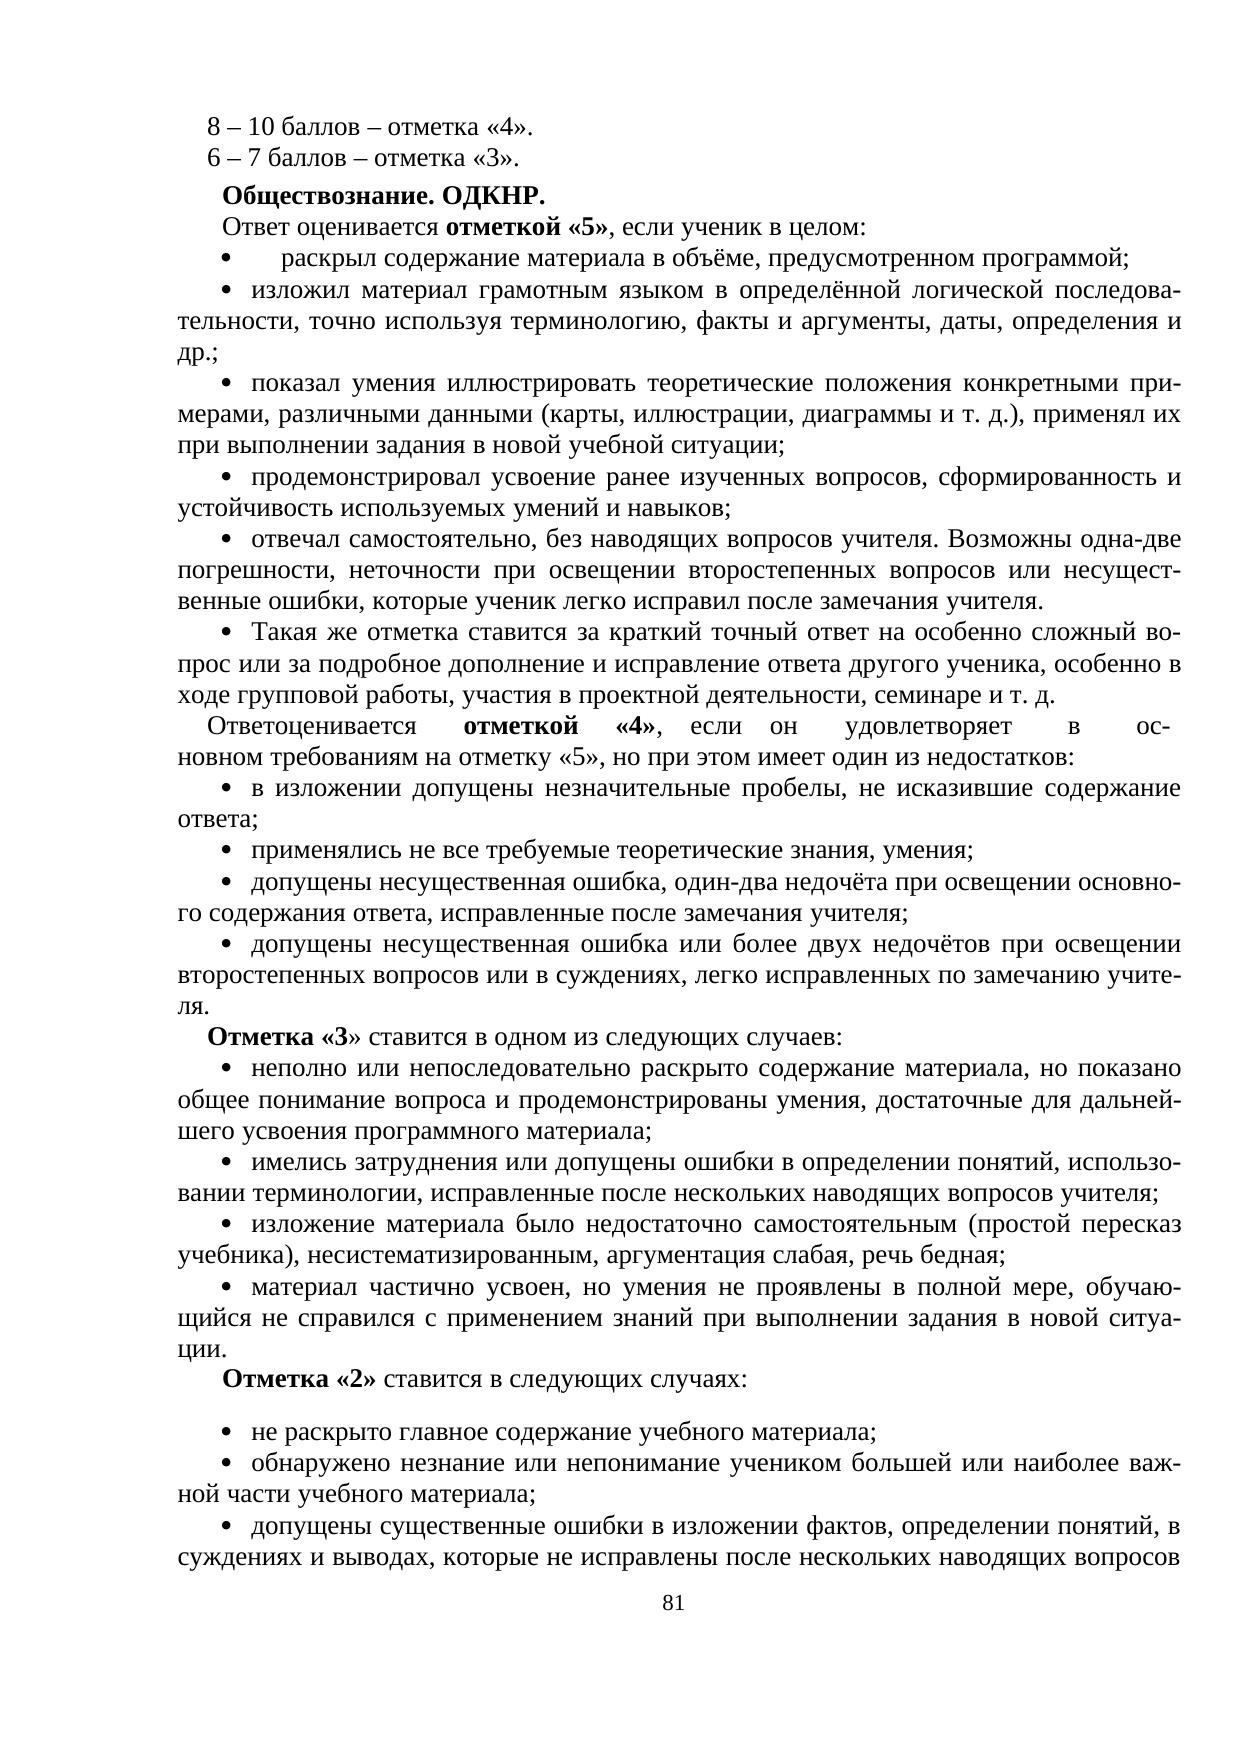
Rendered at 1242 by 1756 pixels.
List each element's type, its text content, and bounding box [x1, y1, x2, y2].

text 6 – 7 баллов – отметка «3». [207, 141, 1225, 172]
text Ответ оценивается отметкой «5», если ученик в целом: [222, 211, 1225, 242]
subtitle Обществознание. ОДКНР. [222, 180, 1225, 211]
list изложил материал грамотным языком в определённой логической последова- тельности, точно используя терминологию, факты и аргументы, даты, определения и др.; [177, 273, 1183, 366]
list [177, 1509, 1182, 1571]
list материал частично усвоен, но умения не проявлены в полной мере, обучаю- щийся не справился с применением знаний при выполнении задания в новой ситуа- ции. [177, 1270, 1183, 1363]
list допущены несущественная ошибка или более двух недочётов при освещении второстепенных вопросов или в суждениях, легко исправленных по замечанию учите- ля. [177, 927, 1183, 1020]
text Отметка «3» ставится в одном из следующих случаев: [207, 1020, 1225, 1051]
list обнаружено незнание или непонимание учеником большей или наиболее важ- ной части учебного материала; [177, 1446, 1183, 1509]
list отвечал самостоятельно, без наводящих вопросов учителя. Возможны одна-две погрешности, неточности при освещении второстепенных вопросов или несущест- венные ошибки, которые ученик легко исправил после замечания учителя. [177, 522, 1183, 615]
text Ответоценивается отметкой «4», если он удовлетворяет в ос- новном требованиям на отметку «5», но при этом имеет один из недостатков: [177, 709, 1171, 771]
text Отметка «2» ставится в следующих случаях: [222, 1363, 1225, 1394]
list применялись не все требуемые теоретические знания, умения; [222, 833, 1225, 864]
list раскрыл содержание материала в объёме, предусмотренном программой; [222, 242, 1225, 273]
list не раскрыто главное содержание учебного материала; [222, 1415, 1225, 1446]
list показал умения иллюстрировать теоретические положения конкретными при- мерами, различными данными (карты, иллюстрации, диаграммы и т. д.), применял их при выполнении задания в новой учебной ситуации; [177, 366, 1183, 459]
text 8 – 10 баллов – отметка «4». [207, 110, 1225, 141]
list продемонстрировал усвоение ранее изученных вопросов, сформированность и устойчивость используемых умений и навыков; [177, 460, 1183, 522]
list неполно или непоследовательно раскрыто содержание материала, но показано общее понимание вопроса и продемонстрированы умения, достаточные для дальней- шего усвоения программного материала; [177, 1052, 1183, 1145]
list допущены несущественная ошибка, один-два недочёта при освещении основно- го содержания ответа, исправленные после замечания учителя; [177, 864, 1183, 927]
list Такая же отметка ставится за краткий точный ответ на особенно сложный во- прос или за подробное дополнение и исправление ответа другого ученика, особенно в ходе групповой работы, участия в проектной деятельности, семинаре и т. д. [177, 616, 1183, 709]
list изложение материала было недостаточно самостоятельным (простой пересказ учебника), несистематизированным, аргументация слабая, речь бедная; [177, 1207, 1183, 1269]
list имелись затруднения или допущены ошибки в определении понятий, использо- вании терминологии, исправленные после нескольких наводящих вопросов учителя; [177, 1145, 1183, 1207]
list в изложении допущены незначительные пробелы, не исказившие содержание ответа; [177, 771, 1183, 833]
